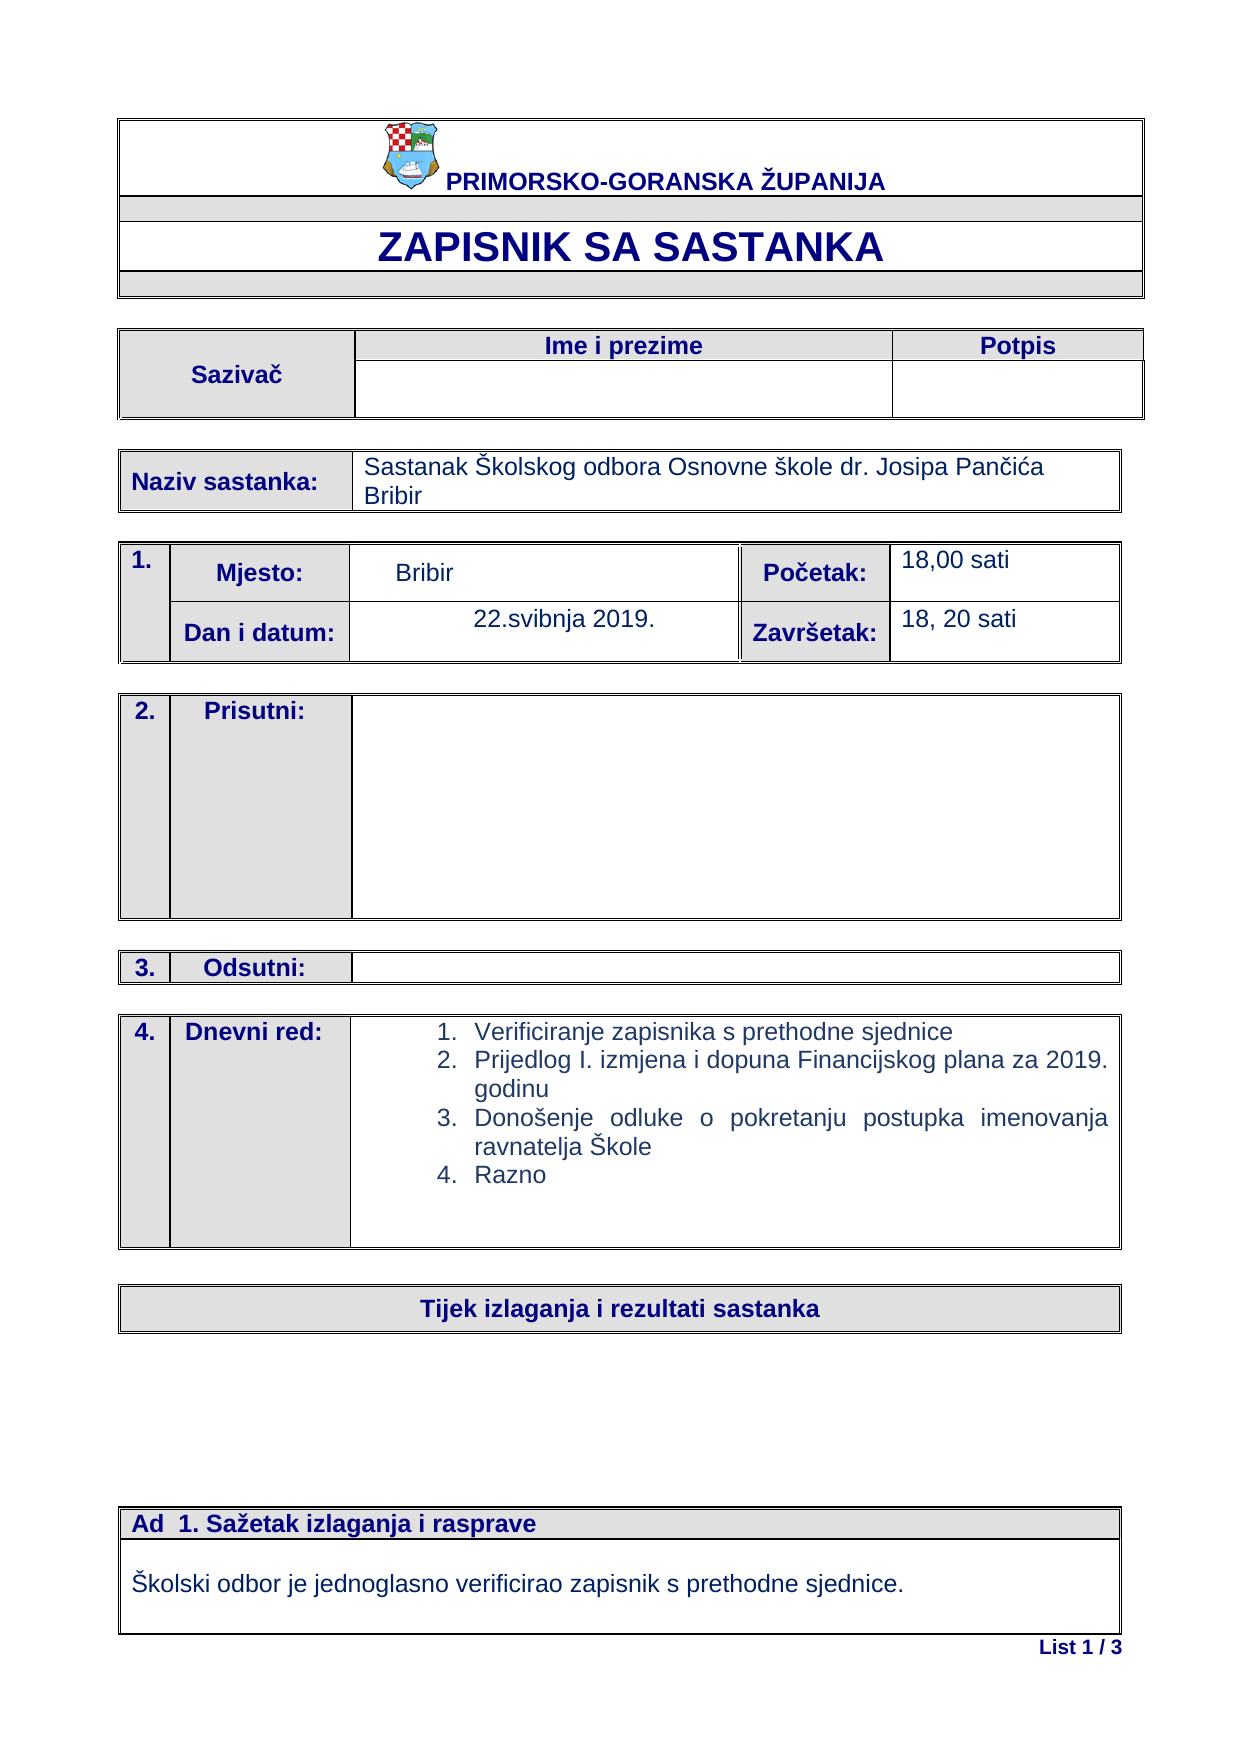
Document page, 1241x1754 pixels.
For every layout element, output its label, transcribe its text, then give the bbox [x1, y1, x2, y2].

table_cell 22.svibnja 2019. [350, 602, 740, 661]
table_cell [120, 197, 1142, 221]
table_header Bribir [349, 543, 740, 601]
table_cell [356, 361, 892, 417]
table_header Odsutni: [171, 953, 351, 982]
table_cell [120, 272, 1142, 296]
table_header Početak: [740, 545, 889, 601]
table_header PRIMORSKO-GORANSKA ŽUPANIJA [120, 121, 1142, 195]
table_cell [121, 1540, 1119, 1633]
table_header [353, 953, 1119, 982]
table_header Ime i prezime [356, 331, 892, 359]
table_header Sastanak Školskog odbora Osnovne škole dr. Josipa Pančića Bribir [353, 452, 1119, 509]
table_header 3. [121, 953, 169, 982]
table_header [353, 696, 1119, 918]
table_cell [893, 361, 1142, 417]
table_header Potpis [893, 331, 1143, 359]
table_header Sazivač [120, 331, 354, 417]
table_cell Završetak: [740, 602, 889, 661]
table_header 2. [121, 696, 169, 918]
table_header Naziv sastanka: [121, 452, 352, 509]
table_cell ZAPISNIK SA SASTANKA [120, 222, 1142, 270]
table_header 18,00 sati [891, 545, 1119, 601]
picture [381, 121, 440, 190]
table_header Dnevni red: [171, 1017, 350, 1247]
table_header Ad 1. Sažetak izlaganja i rasprave [121, 1510, 1119, 1538]
table_cell 18, 20 sati [891, 602, 1119, 661]
table_header 4. [121, 1017, 169, 1247]
table_header Mjesto: [171, 545, 349, 601]
table_cell Dan i datum: [171, 602, 349, 661]
table_header 1. [121, 545, 169, 661]
table_header Tijek izlaganja i rezultati sastanka [121, 1287, 1119, 1331]
table_header Verificiranje zapisnika s prethodne sjednice Prijedlog I. izmjena i dopuna Financijskog plana za 2019. godinu Donošenje odluke o pokretanju postupka imenovanja ravnatelja Škole Razno [351, 1017, 1119, 1247]
table_header Prisutni: [171, 696, 351, 918]
